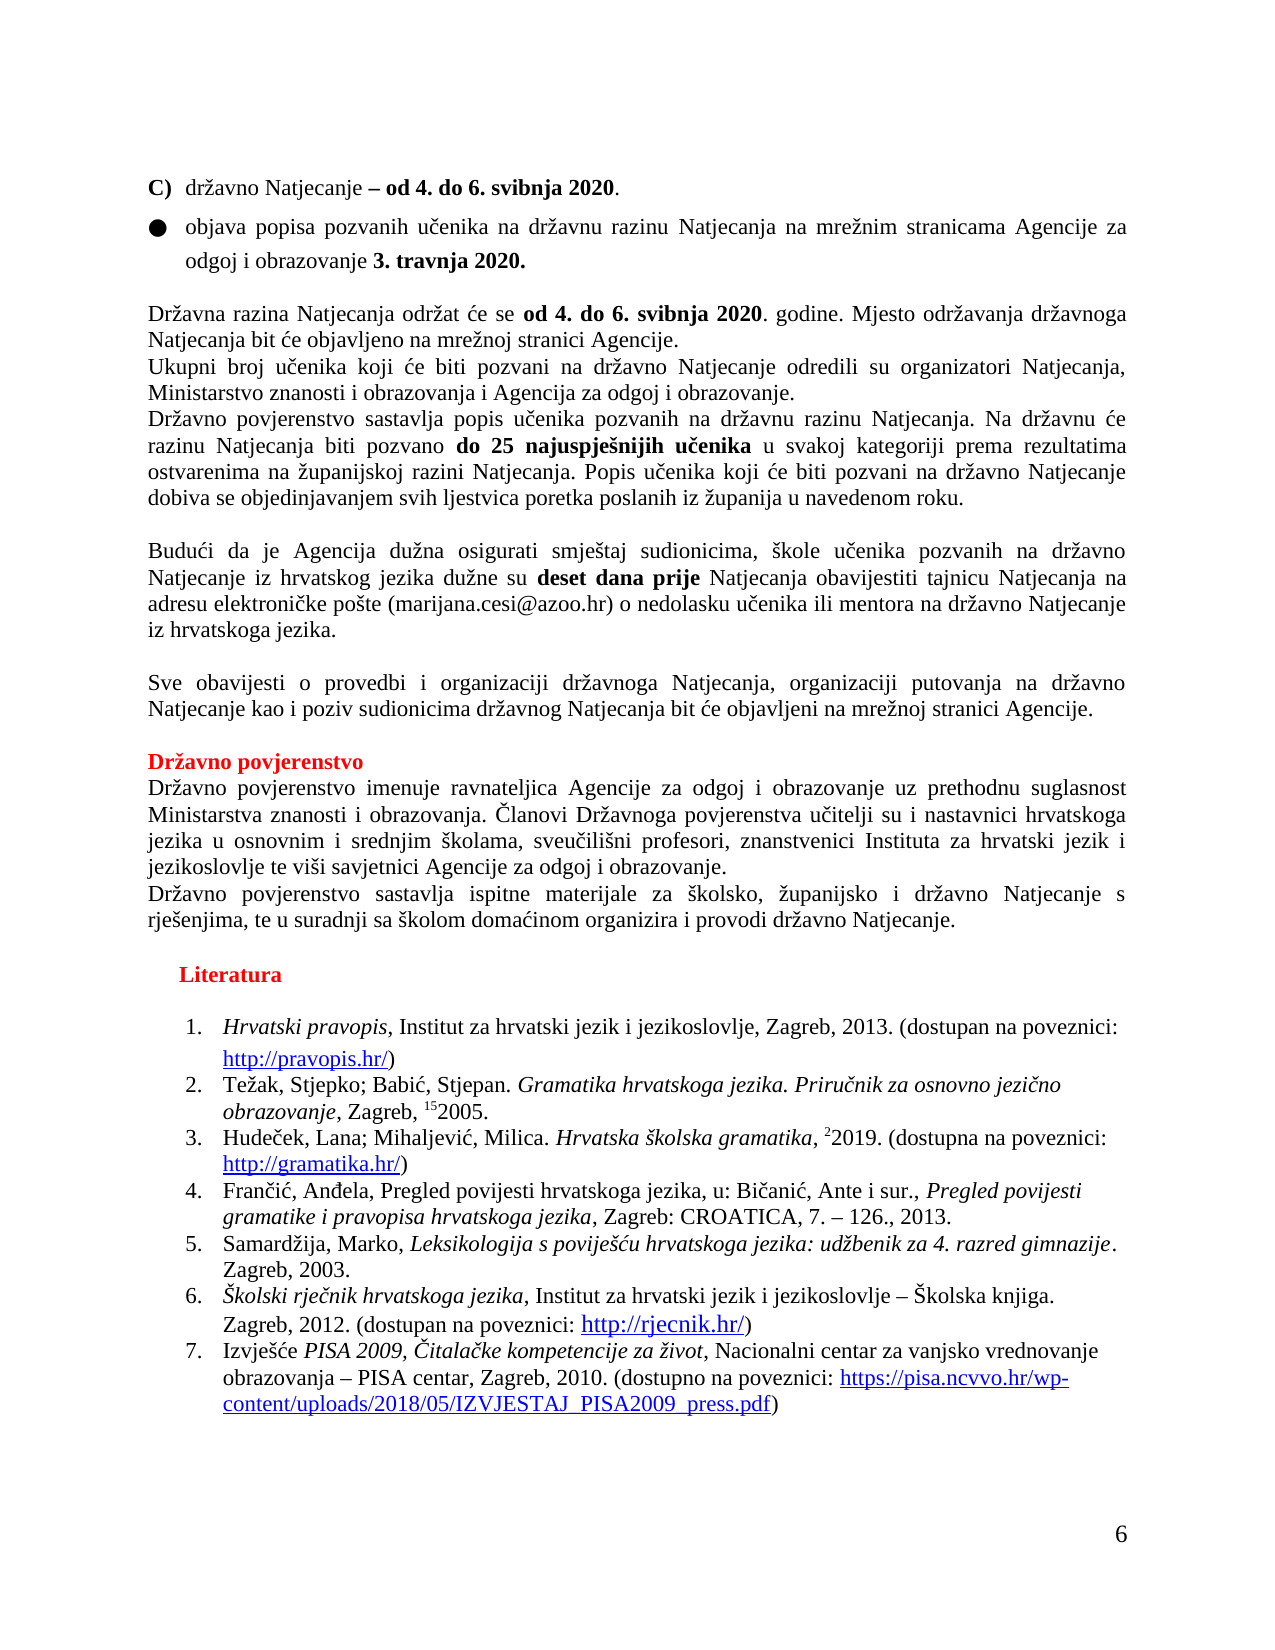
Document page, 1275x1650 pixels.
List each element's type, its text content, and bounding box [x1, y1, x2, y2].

list Frančić, Anđela, Pregled povijesti hrvatskoga jezika, u: Bičanić, Ante i sur., Pregled povijesti gramatike i pravopisa hrvatskoga jezika, Zagreb: CROATICA, 7. – 126., 2013. [185, 1177, 1127, 1229]
list Izvješće PISA 2009, Čitalačke kompetencije za život, Nacionalni centar za vanjsko vrednovanje obrazovanja – PISA centar, Zagreb, 2010. (dostupno na poveznici: https://pisa.ncvvo.hr/wp-content/uploads/2018/05/IZVJESTAJ_PISA2009_press.pdf) [185, 1337, 1127, 1416]
text Državna razina Natjecanja održat će se od 4. do 6. svibnja 2020. godine. Mjesto održavanja državnoga Natjecanja bit će objavljeno na mrežnoj stranici Agencije. [148, 300, 1127, 353]
subtitle Hrvatski pravopis, Institut za hrvatski jezik i jezikoslovlje, Zagreb, 2013. (dostupan na poveznici: http://pravopis.hr/) [185, 988, 1127, 1071]
list Samardžija, Marko, Leksikologija s poviješću hrvatskoga jezika: udžbenik za 4. razred gimnazije. Zagreb, 2003. [185, 1229, 1127, 1282]
text Državno povjerenstvo imenuje ravnateljica Agencije za odgoj i obrazovanje uz prethodnu suglasnost Ministarstva znanosti i obrazovanja. Članovi Državnoga povjerenstva učitelji su i nastavnici hrvatskoga jezika u osnovnim i srednjim školama, sveučilišni profesori, znanstvenici Instituta za hrvatski jezik i jezikoslovlje te viši savjetnici Agencije za odgoj i obrazovanje. [148, 774, 1127, 880]
text Državno povjerenstvo sastavlja ispitne materijale za školsko, županijsko i državno Natjecanje s rješenjima, te u suradnji sa školom domaćinom organizira i provodi državno Natjecanje. [148, 880, 1127, 932]
text Državno povjerenstvo sastavlja popis učenika pozvanih na državnu razinu Natjecanja. Na državnu će razinu Natjecanja biti pozvano do 25 najuspješnijih učenika u svakoj kategoriji prema rezultatima ostvarenima na županijskoj razini Natjecanja. Popis učenika koji će biti pozvani na državno Natjecanje dobiva se objedinjavanjem svih ljestvica poretka poslanih iz županija u navedenom roku. [148, 405, 1127, 511]
list objava popisa pozvanih učenika na državnu razinu Natjecanja na mrežnim stranicama Agencije za odgoj i obrazovanje 3. travnja 2020. [148, 200, 1127, 274]
text Ukupni broj učenika koji će biti pozvani na državno Natjecanje odredili su organizatori Natjecanja, Ministarstvo znanosti i obrazovanja i Agencija za odgoj i obrazovanje. [148, 353, 1127, 405]
text Literatura [148, 959, 1127, 988]
subtitle Hudeček, Lana; Mihaljević, Milica. Hrvatska školska gramatika, 22019. (dostupna na poveznici: http://gramatika.hr/) [185, 1124, 1127, 1177]
text Sve obavijesti o provedbi i organizaciji državnoga Natjecanja, organizaciji putovanja na državno Natjecanje kao i poziv sudionicima državnog Natjecanja bit će objavljeni na mrežnoj stranici Agencije. [148, 669, 1127, 722]
list Školski rječnik hrvatskoga jezika, Institut za hrvatski jezik i jezikoslovlje – Školska knjiga. Zagreb, 2012. (dostupan na poveznici: http://rjecnik.hr/) [185, 1282, 1127, 1337]
text Budući da je Agencija dužna osigurati smještaj sudionicima, škole učenika pozvanih na državno Natjecanje iz hrvatskog jezika dužne su deset dana prije Natjecanja obavijestiti tajnicu Natjecanja na adresu elektroničke pošte (marijana.cesi@azoo.hr) o nedolasku učenika ili mentora na državno Natjecanje iz hrvatskoga jezika. [148, 537, 1127, 643]
list Težak, Stjepko; Babić, Stjepan. Gramatika hrvatskoga jezika. Priručnik za osnovno jezično obrazovanje, Zagreb, 152005. [185, 1071, 1127, 1124]
text Državno povjerenstvo [148, 748, 1127, 774]
list državno Natjecanje – od 4. do 6. svibnja 2020. [148, 174, 1127, 200]
